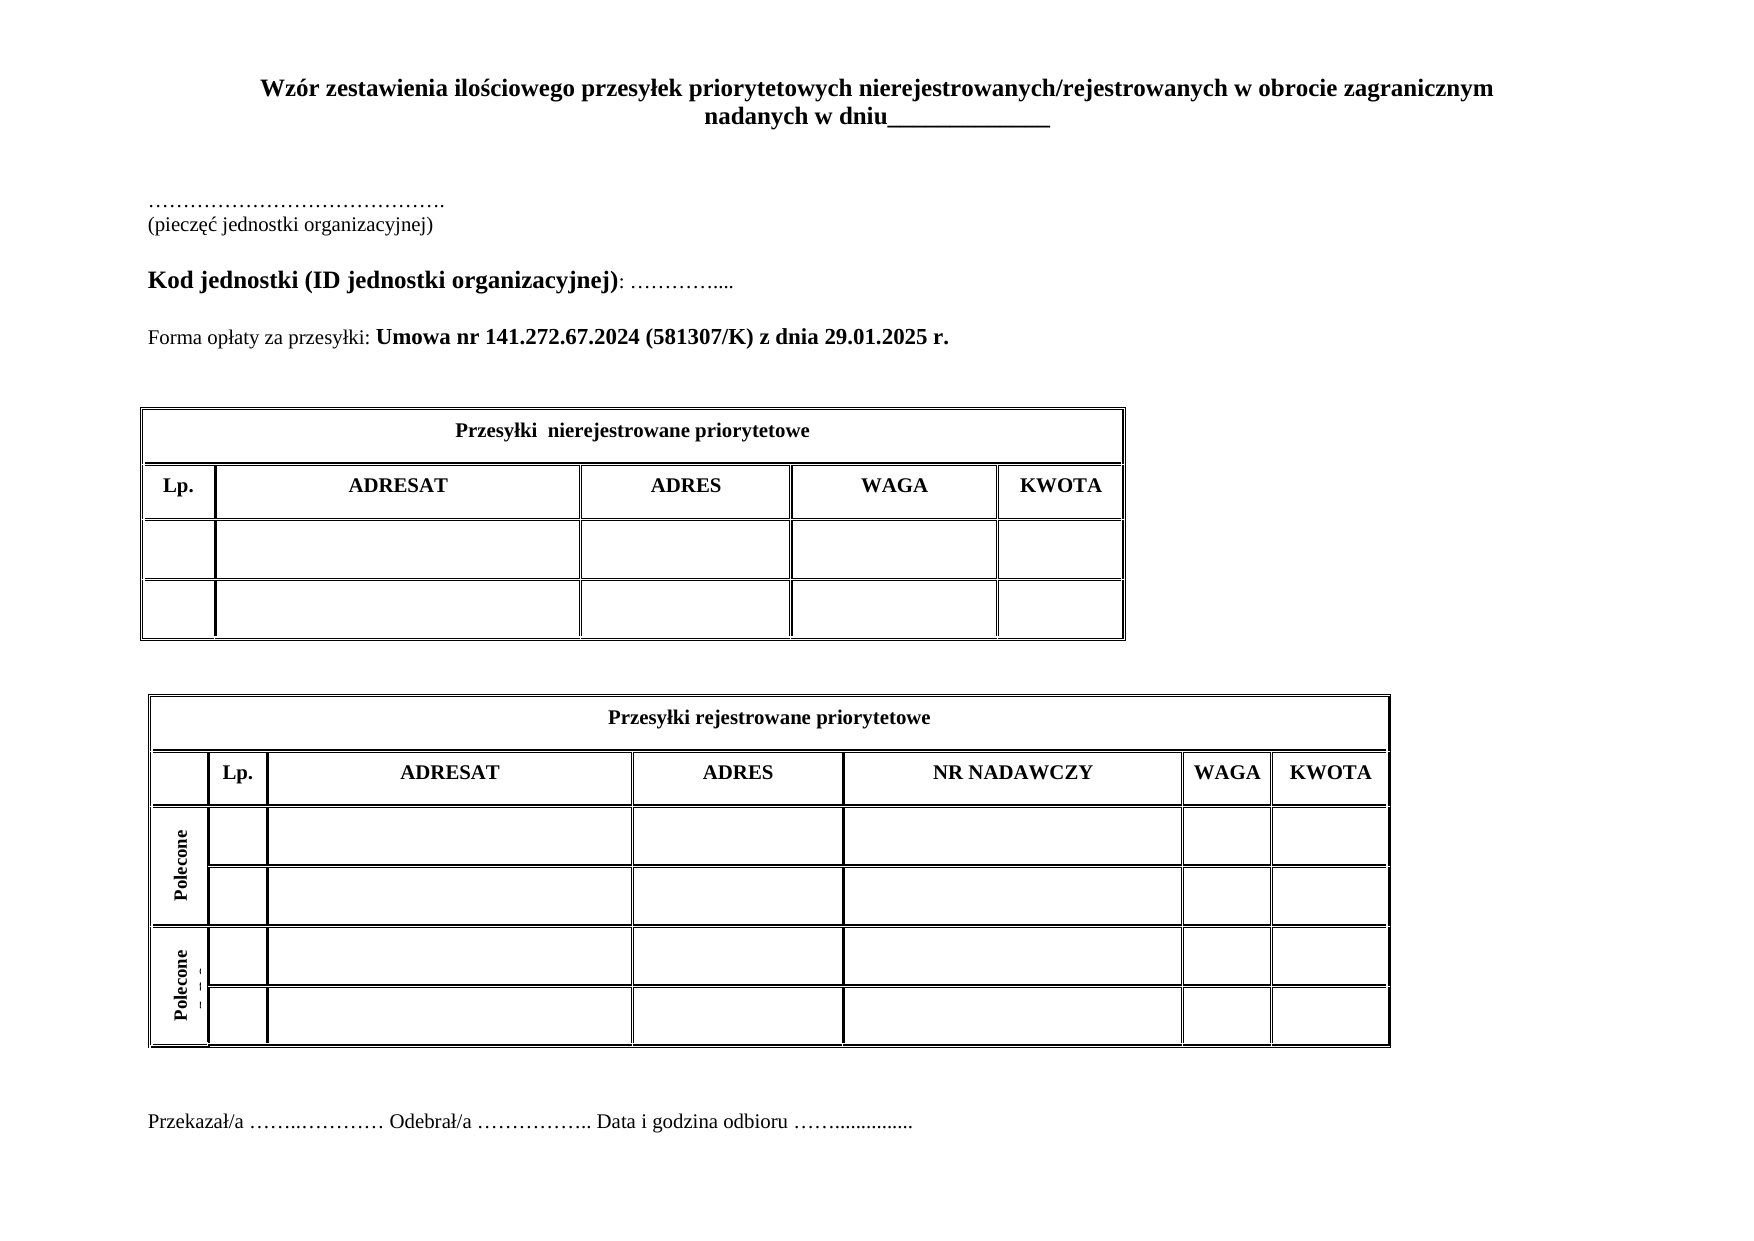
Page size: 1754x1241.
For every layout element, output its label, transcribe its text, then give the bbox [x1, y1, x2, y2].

table_cell [1183, 988, 1271, 1044]
table_cell KWOTA [999, 462, 1123, 517]
text Wzór zestawienia ilościowego przesyłek priorytetowych nierejestrowanych/rejestrowanych w obrocie zagranicznym nadanych w dniu_____________ [148, 73, 1606, 130]
table_cell [634, 928, 842, 984]
text Kod jednostki (ID jednostki organizacyjnej): ………….... [148, 265, 1606, 294]
table_cell KWOTA [1273, 749, 1389, 804]
table_cell [999, 518, 1123, 577]
text Przekazał/a ……..………… Odebrał/a …………….. Data i godzina odbioru ……............... [148, 1109, 1606, 1133]
table_cell Lp. [143, 462, 214, 517]
table_cell WAGA [1184, 753, 1270, 804]
table_cell [634, 808, 842, 864]
table_cell ADRES [582, 466, 789, 517]
table_cell WAGA [793, 466, 996, 517]
table_cell [582, 521, 789, 577]
table_cell ADRESAT [269, 753, 631, 804]
table_cell [1271, 984, 1389, 1044]
table_cell ADRESAT [217, 466, 579, 517]
table_cell [1184, 928, 1270, 984]
table_cell [143, 518, 214, 577]
table_cell [845, 808, 1181, 864]
table_cell [581, 578, 791, 637]
table_cell Polecone z. p.o. [151, 924, 208, 1044]
table_cell [633, 988, 843, 1044]
table_cell [151, 749, 207, 804]
table_cell [998, 578, 1123, 637]
table_cell [1273, 864, 1389, 924]
table_cell [1184, 868, 1270, 924]
table_cell [210, 868, 266, 924]
table_cell [215, 581, 581, 637]
table_cell Polecone [151, 804, 207, 924]
table_cell [845, 868, 1181, 924]
table_cell [793, 521, 996, 577]
table_cell [634, 868, 842, 924]
table_cell [845, 928, 1181, 984]
table_cell Lp. [210, 753, 266, 804]
table_cell [1184, 808, 1270, 864]
table_cell [143, 578, 215, 637]
table_cell [269, 808, 631, 864]
text ……………………………………. [148, 188, 1606, 212]
table_header Przesyłki nierejestrowane priorytetowe [143, 410, 1122, 462]
table_cell [269, 928, 631, 984]
table_cell [269, 868, 631, 924]
table_cell [210, 808, 266, 864]
table_cell [843, 988, 1183, 1044]
table_cell [208, 988, 267, 1044]
table_cell [1273, 924, 1389, 984]
table_cell [217, 521, 579, 577]
table_cell [1273, 804, 1389, 864]
table_cell [791, 581, 998, 637]
text (pieczęć jednostki organizacyjnej) [148, 212, 1606, 236]
table_cell [267, 988, 633, 1044]
table_cell NR NADAWCZY [845, 753, 1181, 804]
table_cell [210, 928, 266, 984]
text Forma opłaty za przesyłki: Umowa nr 141.272.67.2024 (581307/K) z dnia 29.01.2025 r. [148, 323, 1606, 350]
table_cell ADRES [634, 753, 842, 804]
table_header Przesyłki rejestrowane priorytetowe [151, 697, 1388, 749]
